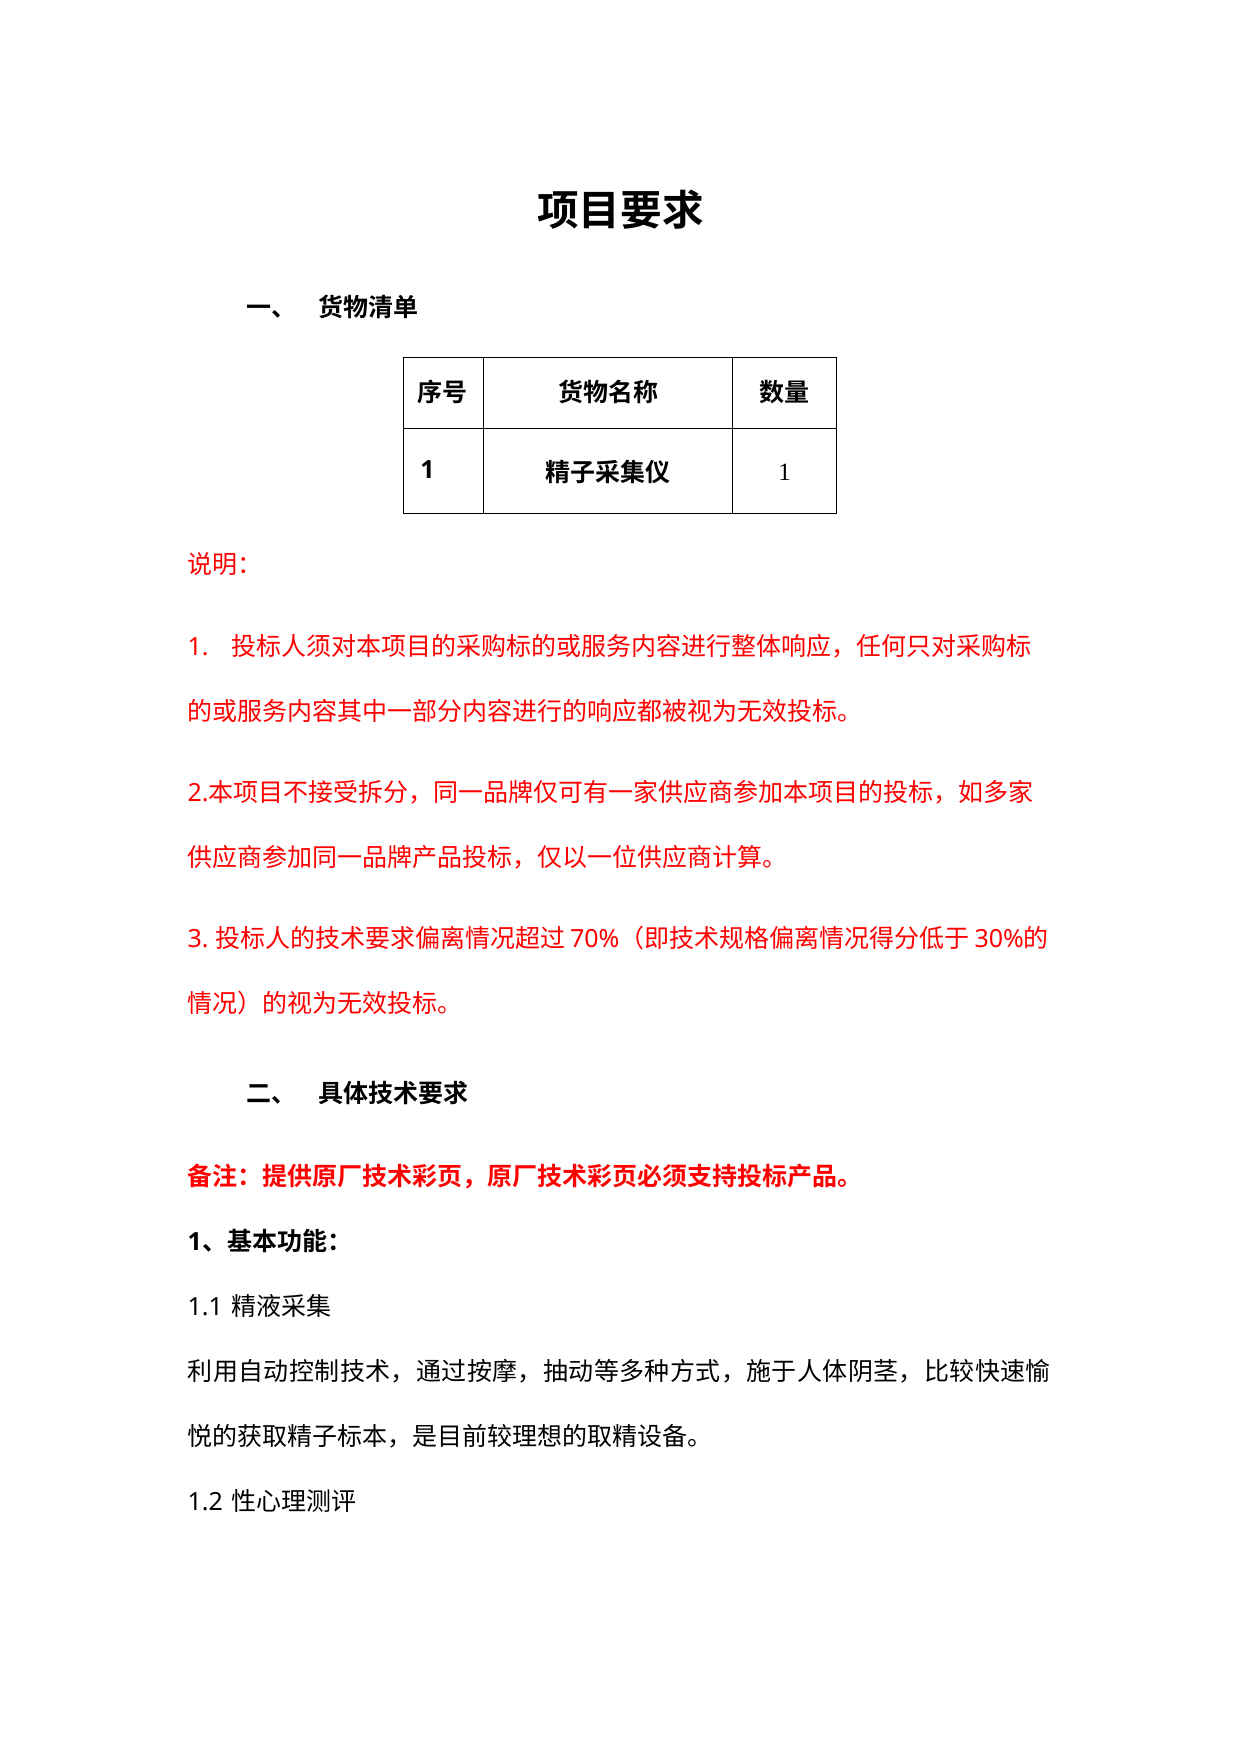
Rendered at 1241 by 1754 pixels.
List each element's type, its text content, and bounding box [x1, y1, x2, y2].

subtitle 货物清单 [187, 273, 1053, 338]
text 备注：提供原厂技术彩页，原厂技术彩页必须支持投标产品。 [187, 1142, 1053, 1207]
list 精液采集 [187, 1272, 1053, 1337]
table_cell 精子采集仪 [484, 429, 732, 513]
text 利用自动控制技术，通过按摩，抽动等多种方式，施于人体阴茎，比较快速愉悦的获取精子标本，是目前较理想的取精设备。 [187, 1337, 1053, 1467]
subtitle 具体技术要求 [187, 1059, 1053, 1124]
table_cell 1 [733, 429, 836, 513]
table_header 数量 [733, 358, 836, 428]
table_cell [404, 429, 483, 513]
text 说明： [187, 531, 1053, 596]
list 性心理测评 [187, 1467, 1053, 1532]
list 1、基本功能： [187, 1207, 1053, 1272]
text 3. 投标人的技术要求偏离情况超过70%（即技术规格偏离情况得分低于30%的情况）的视为无效投标。 [187, 904, 1053, 1034]
subtitle 项目要求 [187, 174, 1053, 239]
text 2.本项目不接受拆分，同一品牌仅可有一家供应商参加本项目的投标，如多家供应商参加同一品牌产品投标，仅以一位供应商计算。 [187, 758, 1053, 888]
table_header 货物名称 [484, 358, 732, 428]
text 1. 投标人须对本项目的采购标的或服务内容进行整体响应，任何只对采购标的或服务内容其中一部分内容进行的响应都被视为无效投标。 [187, 612, 1053, 742]
table_header 序号 [404, 358, 483, 428]
